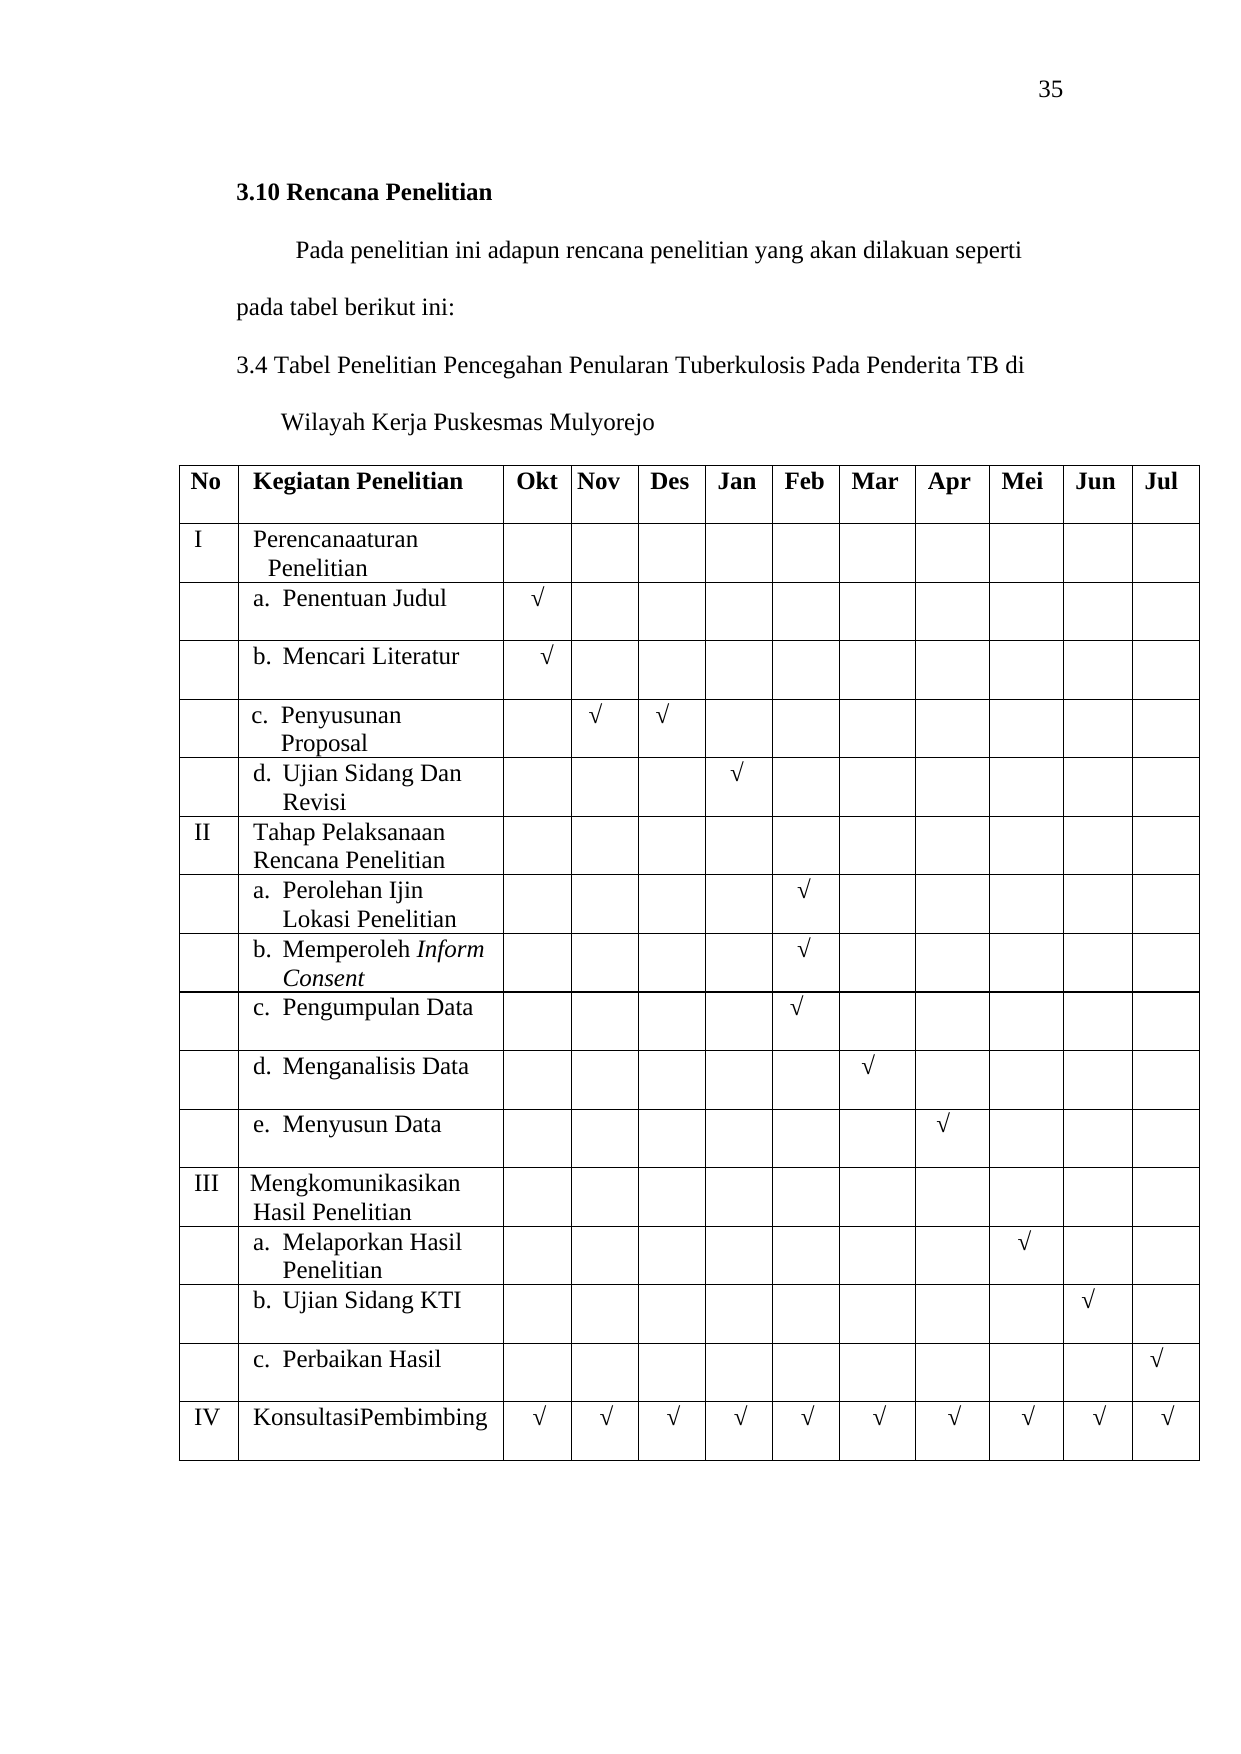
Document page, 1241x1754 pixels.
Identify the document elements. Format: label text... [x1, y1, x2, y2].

table_cell [916, 1227, 989, 1284]
text 3.10 Rencana Penelitian [236, 177, 1063, 206]
table_cell [180, 583, 238, 640]
table_cell [916, 875, 989, 933]
table_cell [916, 1051, 989, 1108]
table_cell [639, 817, 705, 874]
table_cell [1133, 1168, 1199, 1226]
table_cell [773, 524, 839, 582]
table_header Jan [706, 466, 772, 523]
table_cell [639, 583, 705, 640]
table_cell [916, 700, 989, 757]
table_cell [1064, 817, 1132, 874]
table_cell [840, 524, 915, 582]
table_cell [572, 1285, 638, 1343]
table_cell [572, 641, 638, 699]
table_cell [504, 700, 571, 757]
table_cell [639, 1344, 705, 1401]
table_cell [1133, 1051, 1199, 1108]
table_cell [916, 817, 989, 874]
table_cell [1064, 1110, 1132, 1167]
table_cell [1133, 700, 1199, 757]
table_cell Memperoleh Inform Consent [239, 934, 503, 991]
table_cell [1064, 700, 1132, 757]
table_cell [990, 758, 1063, 816]
table_cell [773, 1344, 839, 1401]
table_cell [840, 934, 915, 991]
table_cell [840, 700, 915, 757]
table_cell [840, 1227, 915, 1284]
table_cell √ [840, 1402, 915, 1460]
table_cell [180, 1227, 238, 1284]
table_cell Ujian Sidang KTI [239, 1285, 503, 1343]
table_cell [990, 993, 1063, 1050]
table_cell [706, 583, 772, 640]
table_header Kegiatan Penelitian [239, 466, 503, 523]
table_cell [180, 993, 238, 1050]
table_cell √ [840, 1051, 915, 1108]
table_cell II [180, 817, 238, 874]
table_cell [840, 758, 915, 816]
table_cell [706, 700, 772, 757]
table_cell √ [504, 583, 571, 640]
table_cell [1133, 934, 1199, 991]
table_cell KonsultasiPembimbing [239, 1402, 503, 1460]
table_cell √ [773, 875, 839, 933]
table_cell [990, 817, 1063, 874]
table_cell [1064, 1168, 1132, 1226]
table_header Nov [572, 466, 638, 523]
table_cell [504, 993, 571, 1050]
table_cell [639, 524, 705, 582]
table_cell √ [639, 1402, 705, 1460]
table_cell [180, 641, 238, 699]
table_cell [572, 1051, 638, 1108]
table_cell [990, 1110, 1063, 1167]
table_cell [706, 641, 772, 699]
table_cell √ [1133, 1344, 1199, 1401]
table_cell [773, 700, 839, 757]
table_cell [572, 993, 638, 1050]
table_cell [1133, 641, 1199, 699]
table_cell [706, 1227, 772, 1284]
table_header Mei [990, 466, 1063, 523]
table_cell Penyusunan Proposal [239, 700, 503, 757]
table_cell [1064, 1344, 1132, 1401]
table_cell √ [916, 1402, 989, 1460]
table_cell [1064, 934, 1132, 991]
table_header Feb [773, 466, 839, 523]
table_cell √ [1133, 1402, 1199, 1460]
table_cell [990, 583, 1063, 640]
table_cell [773, 641, 839, 699]
table_cell [990, 875, 1063, 933]
table_cell [706, 817, 772, 874]
table_cell [504, 1110, 571, 1167]
table_header Apr [916, 466, 989, 523]
text 3.4 Tabel Penelitian Pencegahan Penularan Tuberkulosis Pada Penderita TB di Wilayah Kerja Puskesmas Mulyorejo [236, 350, 1063, 436]
table_cell [639, 1168, 705, 1226]
table_cell [1133, 875, 1199, 933]
table_cell [1133, 583, 1199, 640]
text Pada penelitian ini adapun rencana penelitian yang akan dilakuan seperti pada tabel berikut ini: [236, 235, 1063, 321]
table_cell [706, 875, 772, 933]
table_cell [639, 1051, 705, 1108]
table_cell [639, 1285, 705, 1343]
table_cell [180, 1051, 238, 1108]
table_cell [504, 817, 571, 874]
table_cell √ [916, 1110, 989, 1167]
table_cell Perolehan Ijin Lokasi Penelitian [239, 875, 503, 933]
table_cell [180, 1285, 238, 1343]
table_cell [639, 993, 705, 1050]
table_cell [1133, 1285, 1199, 1343]
table_cell [1133, 817, 1199, 874]
table_header Jul [1133, 466, 1199, 523]
table_cell √ [1064, 1285, 1132, 1343]
table_header Okt [504, 466, 571, 523]
table_cell √ [504, 641, 571, 699]
table_cell [572, 1344, 638, 1401]
table_cell [504, 1168, 571, 1226]
table_header Jun [1064, 466, 1132, 523]
table_cell [840, 583, 915, 640]
table_cell [180, 875, 238, 933]
table_cell Mencari Literatur [239, 641, 503, 699]
table_cell [1064, 993, 1132, 1050]
table_cell [1133, 1227, 1199, 1284]
table_cell IV [180, 1402, 238, 1460]
table_cell [504, 1344, 571, 1401]
table_cell [639, 758, 705, 816]
table_cell [840, 1168, 915, 1226]
table_cell √ [572, 700, 638, 757]
table_cell [572, 1227, 638, 1284]
table_cell Ujian Sidang Dan Revisi [239, 758, 503, 816]
table_cell [990, 641, 1063, 699]
table_cell [706, 524, 772, 582]
table_cell [572, 758, 638, 816]
table_cell [840, 1110, 915, 1167]
table_cell [990, 1051, 1063, 1108]
table_cell [1064, 1051, 1132, 1108]
table_cell [639, 1227, 705, 1284]
table_cell [990, 700, 1063, 757]
table_cell [180, 1110, 238, 1167]
table_cell √ [990, 1227, 1063, 1284]
table_cell √ [706, 1402, 772, 1460]
table_cell Perbaikan Hasil [239, 1344, 503, 1401]
table_cell [916, 934, 989, 991]
table_cell [639, 641, 705, 699]
table_cell [706, 1344, 772, 1401]
table_cell [1064, 1227, 1132, 1284]
table_cell [990, 1344, 1063, 1401]
table_cell [1064, 641, 1132, 699]
table_cell [180, 700, 238, 757]
table_cell [639, 875, 705, 933]
table_cell Melaporkan Hasil Penelitian [239, 1227, 503, 1284]
table_cell [1064, 524, 1132, 582]
table_header Mar [840, 466, 915, 523]
table_cell √ [773, 934, 839, 991]
table_cell [990, 1168, 1063, 1226]
table_cell [572, 875, 638, 933]
table_cell [504, 934, 571, 991]
table_cell [840, 817, 915, 874]
table_cell [773, 1110, 839, 1167]
table_cell [1064, 583, 1132, 640]
table_cell [1064, 875, 1132, 933]
table_cell [572, 1110, 638, 1167]
table_cell √ [990, 1402, 1063, 1460]
table_cell [773, 1227, 839, 1284]
table_cell [180, 1344, 238, 1401]
table_cell [916, 1344, 989, 1401]
table_cell [639, 934, 705, 991]
table_cell [504, 875, 571, 933]
table_cell [180, 758, 238, 816]
table_header No [180, 466, 238, 523]
table_cell [773, 1051, 839, 1108]
table_cell [706, 993, 772, 1050]
table_cell [572, 583, 638, 640]
table_cell √ [504, 1402, 571, 1460]
table_cell [706, 934, 772, 991]
table_cell √ [572, 1402, 638, 1460]
table_cell √ [639, 700, 705, 757]
table_cell [1064, 758, 1132, 816]
table_cell [706, 1285, 772, 1343]
table_cell Tahap Pelaksanaan Rencana Penelitian [239, 817, 503, 874]
table_cell [180, 934, 238, 991]
table_cell [990, 934, 1063, 991]
table_cell [916, 1168, 989, 1226]
table_cell [1133, 524, 1199, 582]
table_cell [572, 1168, 638, 1226]
table_cell I [180, 524, 238, 582]
table_cell [840, 993, 915, 1050]
table_cell Menganalisis Data [239, 1051, 503, 1108]
table_cell [706, 1051, 772, 1108]
table_cell [706, 1168, 772, 1226]
table_cell [840, 875, 915, 933]
table_cell √ [773, 1402, 839, 1460]
table_cell [773, 817, 839, 874]
table_cell [504, 1051, 571, 1108]
table_cell [840, 1285, 915, 1343]
table_cell [916, 583, 989, 640]
table_cell [504, 758, 571, 816]
table_cell [1133, 758, 1199, 816]
table_cell [572, 817, 638, 874]
table_cell [1133, 1110, 1199, 1167]
table_header Des [639, 466, 705, 523]
table_cell Pengumpulan Data [239, 993, 503, 1050]
table_cell [916, 1285, 989, 1343]
table_cell [639, 1110, 705, 1167]
table_cell [773, 583, 839, 640]
table_cell [504, 524, 571, 582]
table_cell [773, 1168, 839, 1226]
table_cell [706, 1110, 772, 1167]
table_cell Menyusun Data [239, 1110, 503, 1167]
table_cell [916, 641, 989, 699]
table_cell [990, 524, 1063, 582]
table_cell Perencanaaturan Penelitian [239, 524, 503, 582]
table_cell [916, 524, 989, 582]
table_cell √ [706, 758, 772, 816]
table_cell Penentuan Judul [239, 583, 503, 640]
table_cell [504, 1285, 571, 1343]
table_cell [572, 524, 638, 582]
table_cell √ [1064, 1402, 1132, 1460]
table_cell [840, 641, 915, 699]
table_cell [504, 1227, 571, 1284]
table_cell √ [773, 993, 839, 1050]
table_cell [916, 993, 989, 1050]
table_cell [1133, 993, 1199, 1050]
table_cell [916, 758, 989, 816]
table_cell [840, 1344, 915, 1401]
table_cell III [180, 1168, 238, 1226]
table_cell [773, 758, 839, 816]
table_cell [773, 1285, 839, 1343]
table_cell [990, 1285, 1063, 1343]
table_cell Mengkomunikasikan Hasil Penelitian [239, 1168, 503, 1226]
table_cell [572, 934, 638, 991]
